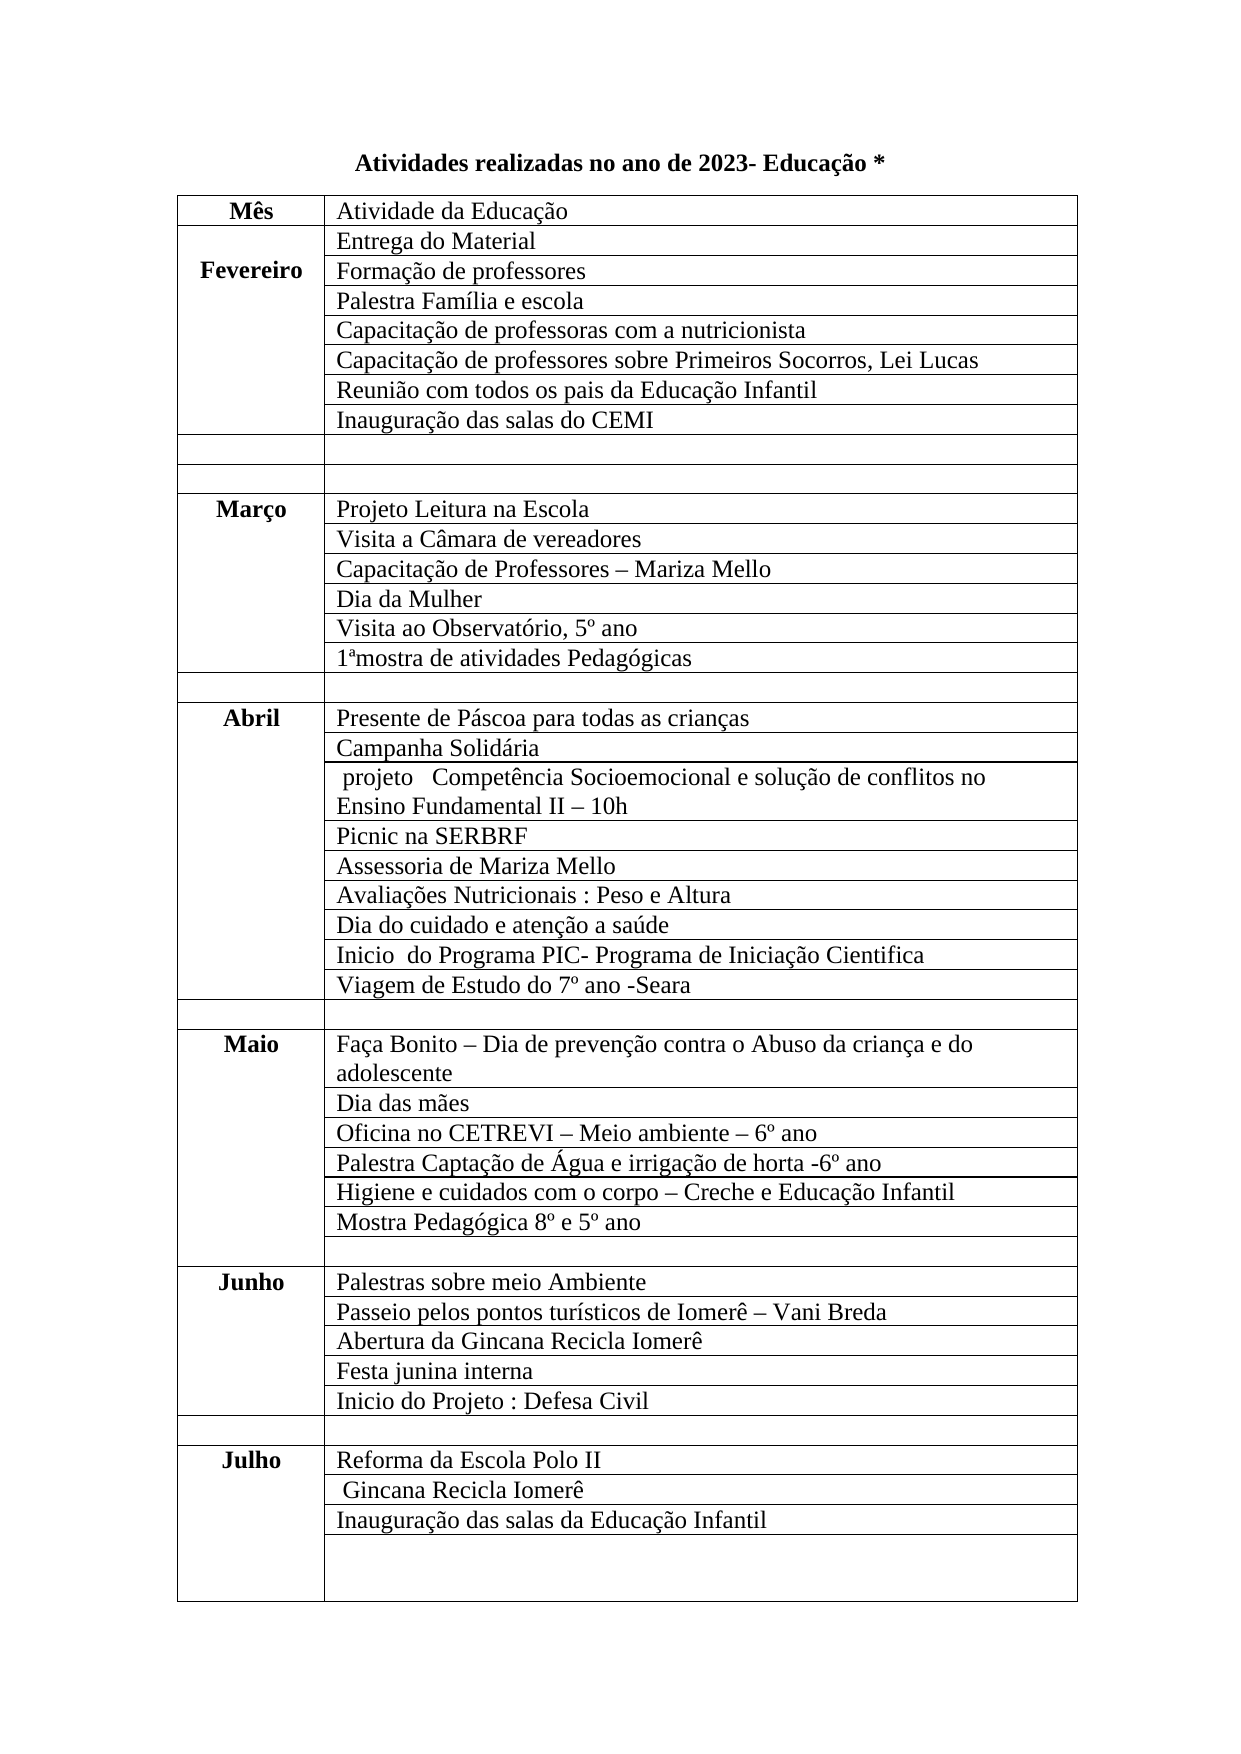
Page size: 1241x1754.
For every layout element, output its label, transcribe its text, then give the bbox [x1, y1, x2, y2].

table_cell Capacitação de Professores – Mariza Mello [325, 554, 1077, 583]
table_cell Dia do cuidado e atenção a saúde [325, 910, 1077, 939]
table_cell [325, 673, 1077, 702]
table_cell Higiene e cuidados com o corpo – Creche e Educação Infantil [325, 1178, 1077, 1206]
table_cell Festa junina interna [325, 1356, 1077, 1385]
table_cell [178, 465, 324, 493]
table_cell Visita ao Observatório, 5º ano [325, 614, 1077, 642]
table_cell Gincana Recicla Iomerê [325, 1475, 1077, 1504]
table_cell Oficina no CETREVI – Meio ambiente – 6º ano [325, 1118, 1077, 1147]
table_cell Dia da Mulher [325, 584, 1077, 612]
table_cell Julho [178, 1446, 324, 1601]
table_cell Visita a Câmara de vereadores [325, 524, 1077, 553]
table_cell Abertura da Gincana Recicla Iomerê [325, 1326, 1077, 1355]
table_cell [178, 1000, 324, 1028]
table_cell Faça Bonito – Dia de prevenção contra o Abuso da criança e do adolescente [325, 1030, 1077, 1087]
table_cell Reunião com todos os pais da Educação Infantil [325, 375, 1077, 404]
table_cell [325, 465, 1077, 493]
table_cell Inicio do Projeto : Defesa Civil [325, 1386, 1077, 1415]
table_cell [325, 1416, 1077, 1444]
table_cell Abril [178, 703, 324, 999]
table_cell Inicio do Programa PIC- Programa de Iniciação Cientifica [325, 940, 1077, 969]
table_cell [325, 435, 1077, 463]
table_cell Viagem de Estudo do 7º ano -Seara [325, 970, 1077, 999]
table_cell Entrega do Material [325, 226, 1077, 255]
table_cell Março [178, 494, 324, 672]
table_cell Picnic na SERBRF [325, 821, 1077, 850]
table_cell Junho [178, 1267, 324, 1415]
table_cell [325, 1535, 1077, 1601]
table_cell projeto Competência Socioemocional e solução de conflitos no Ensino Fundamental II – 10h [325, 763, 1077, 820]
table_cell Palestras sobre meio Ambiente [325, 1267, 1077, 1296]
table_cell Fevereiro [178, 226, 324, 434]
table_cell [178, 435, 324, 463]
table_cell [325, 1000, 1077, 1028]
table_cell Assessoria de Mariza Mello [325, 851, 1077, 879]
table_cell Mostra Pedagógica 8º e 5º ano [325, 1207, 1077, 1236]
table_cell Capacitação de professores sobre Primeiros Socorros, Lei Lucas [325, 345, 1077, 374]
table_cell Projeto Leitura na Escola [325, 494, 1077, 523]
table_cell [178, 1416, 324, 1444]
table_cell Palestra Família e escola [325, 286, 1077, 314]
table_cell Passeio pelos pontos turísticos de Iomerê – Vani Breda [325, 1297, 1077, 1325]
table_cell Reforma da Escola Polo II [325, 1446, 1077, 1474]
table_cell Inauguração das salas do CEMI [325, 405, 1077, 434]
table_cell Capacitação de professoras com a nutricionista [325, 316, 1077, 344]
table_header Atividade da Educação [325, 196, 1077, 225]
table_cell Formação de professores [325, 256, 1077, 285]
table_cell [178, 673, 324, 702]
table_header Mês [178, 196, 324, 225]
table_cell 1ªmostra de atividades Pedagógicas [325, 643, 1077, 672]
table_cell Campanha Solidária [325, 733, 1077, 761]
table_cell Avaliações Nutricionais : Peso e Altura [325, 881, 1077, 909]
table_cell [325, 1237, 1077, 1266]
table_cell Presente de Páscoa para todas as crianças [325, 703, 1077, 732]
table_cell Inauguração das salas da Educação Infantil [325, 1505, 1077, 1534]
table_cell Maio [178, 1030, 324, 1266]
table_cell Palestra Captação de Água e irrigação de horta -6º ano [325, 1148, 1077, 1176]
table_cell Dia das mães [325, 1088, 1077, 1117]
text Atividades realizadas no ano de 2023- Educação * [177, 148, 1063, 176]
